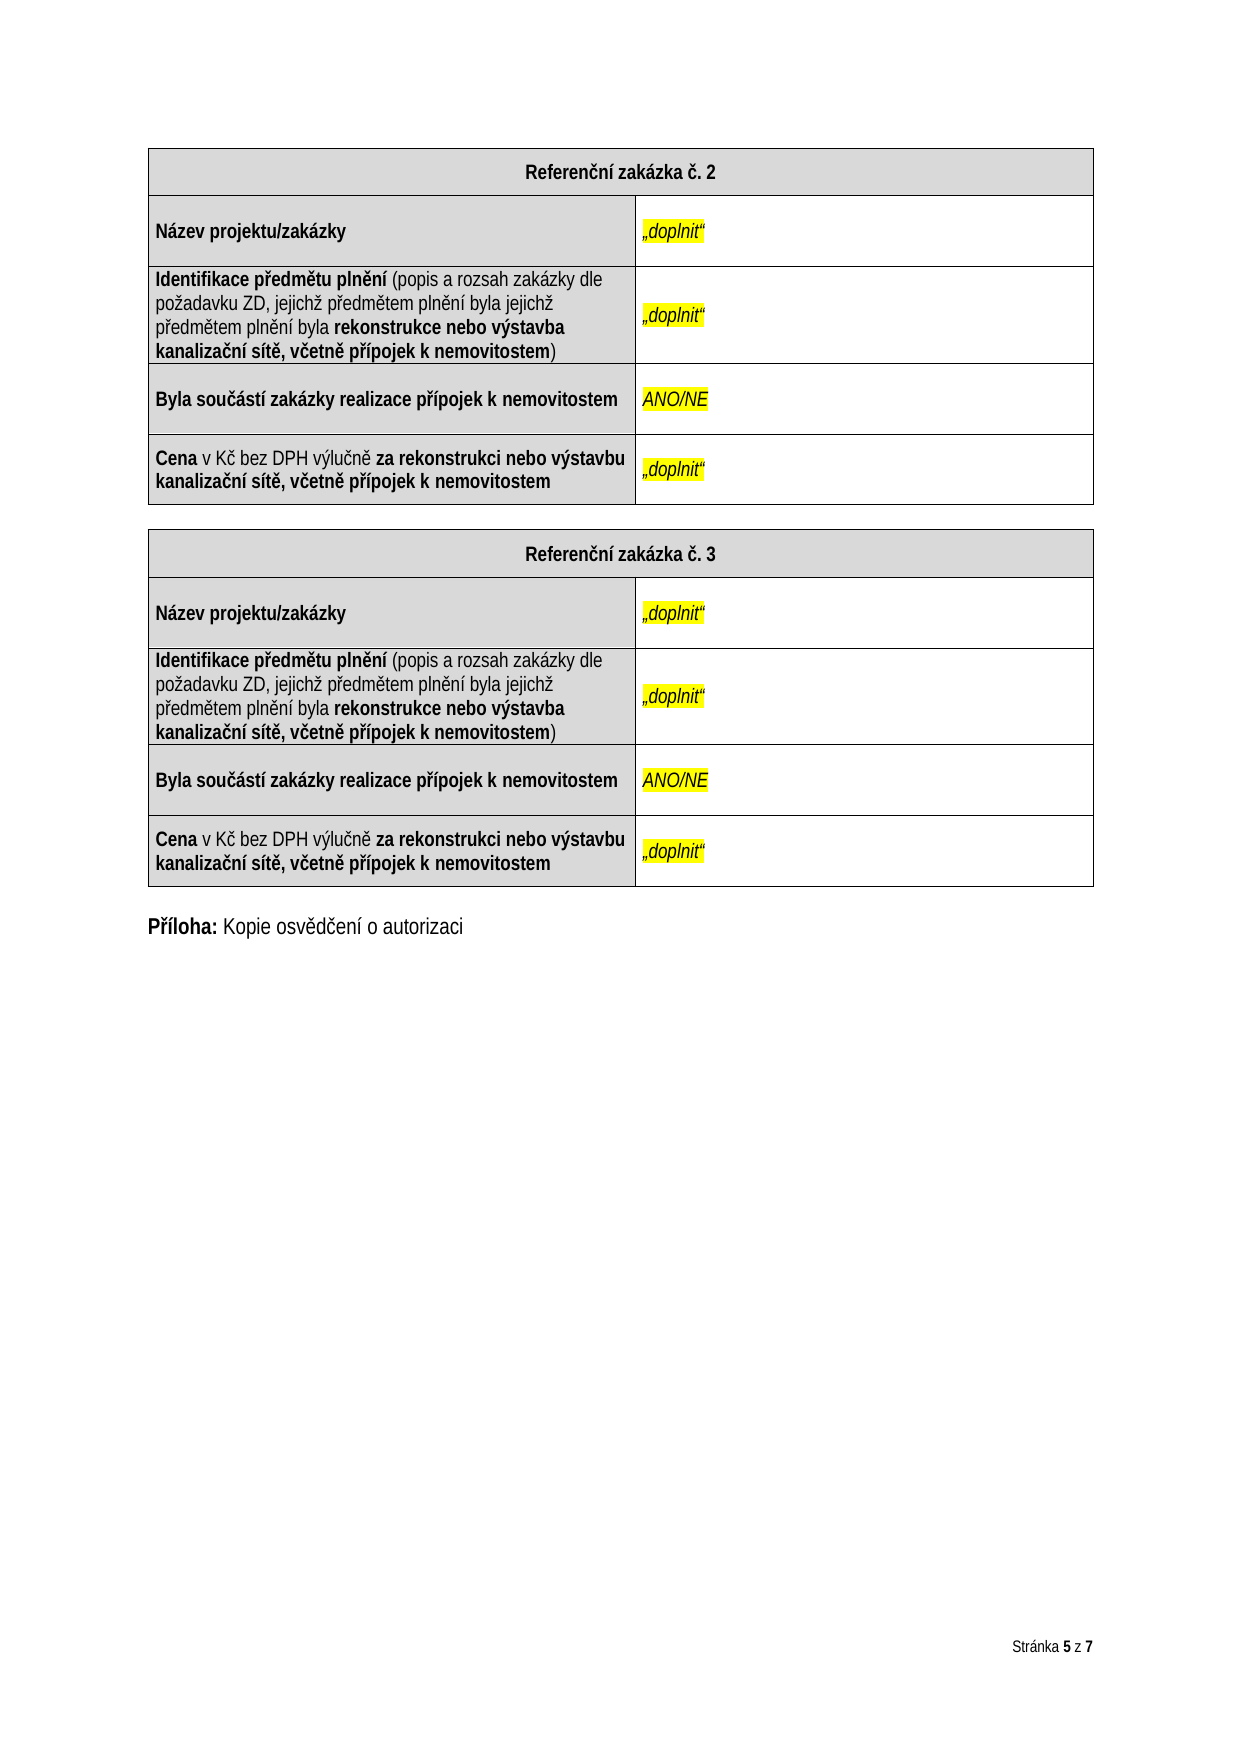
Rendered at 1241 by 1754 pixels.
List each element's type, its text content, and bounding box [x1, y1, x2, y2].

table_cell ANO/NE [636, 364, 1093, 433]
table_cell „doplnit“ [636, 649, 1093, 744]
table_cell ANO/NE [636, 745, 1093, 815]
table_cell Název projektu/zakázky [149, 196, 635, 266]
table_cell „doplnit“ [636, 435, 1093, 504]
table_header Referenční zakázka č. 3 [149, 530, 1093, 577]
table_cell „doplnit“ [636, 196, 1093, 266]
table_cell Byla součástí zakázky realizace přípojek k nemovitostem [149, 745, 635, 815]
table_cell Byla součástí zakázky realizace přípojek k nemovitostem [149, 364, 635, 433]
table_cell Cena v Kč bez DPH výlučně za rekonstrukci nebo výstavbu kanalizační sítě, včetně přípojek k nemovitostem [149, 816, 635, 886]
table_header Referenční zakázka č. 2 [149, 149, 1093, 195]
table_cell „doplnit“ [636, 578, 1093, 647]
text Příloha: Kopie osvědčení o autorizaci [148, 913, 1093, 940]
table_cell „doplnit“ [636, 816, 1093, 886]
table_cell Cena v Kč bez DPH výlučně za rekonstrukci nebo výstavbu kanalizační sítě, včetně přípojek k nemovitostem [149, 435, 635, 504]
table_cell Název projektu/zakázky [149, 578, 635, 647]
table_cell „doplnit“ [636, 267, 1093, 363]
